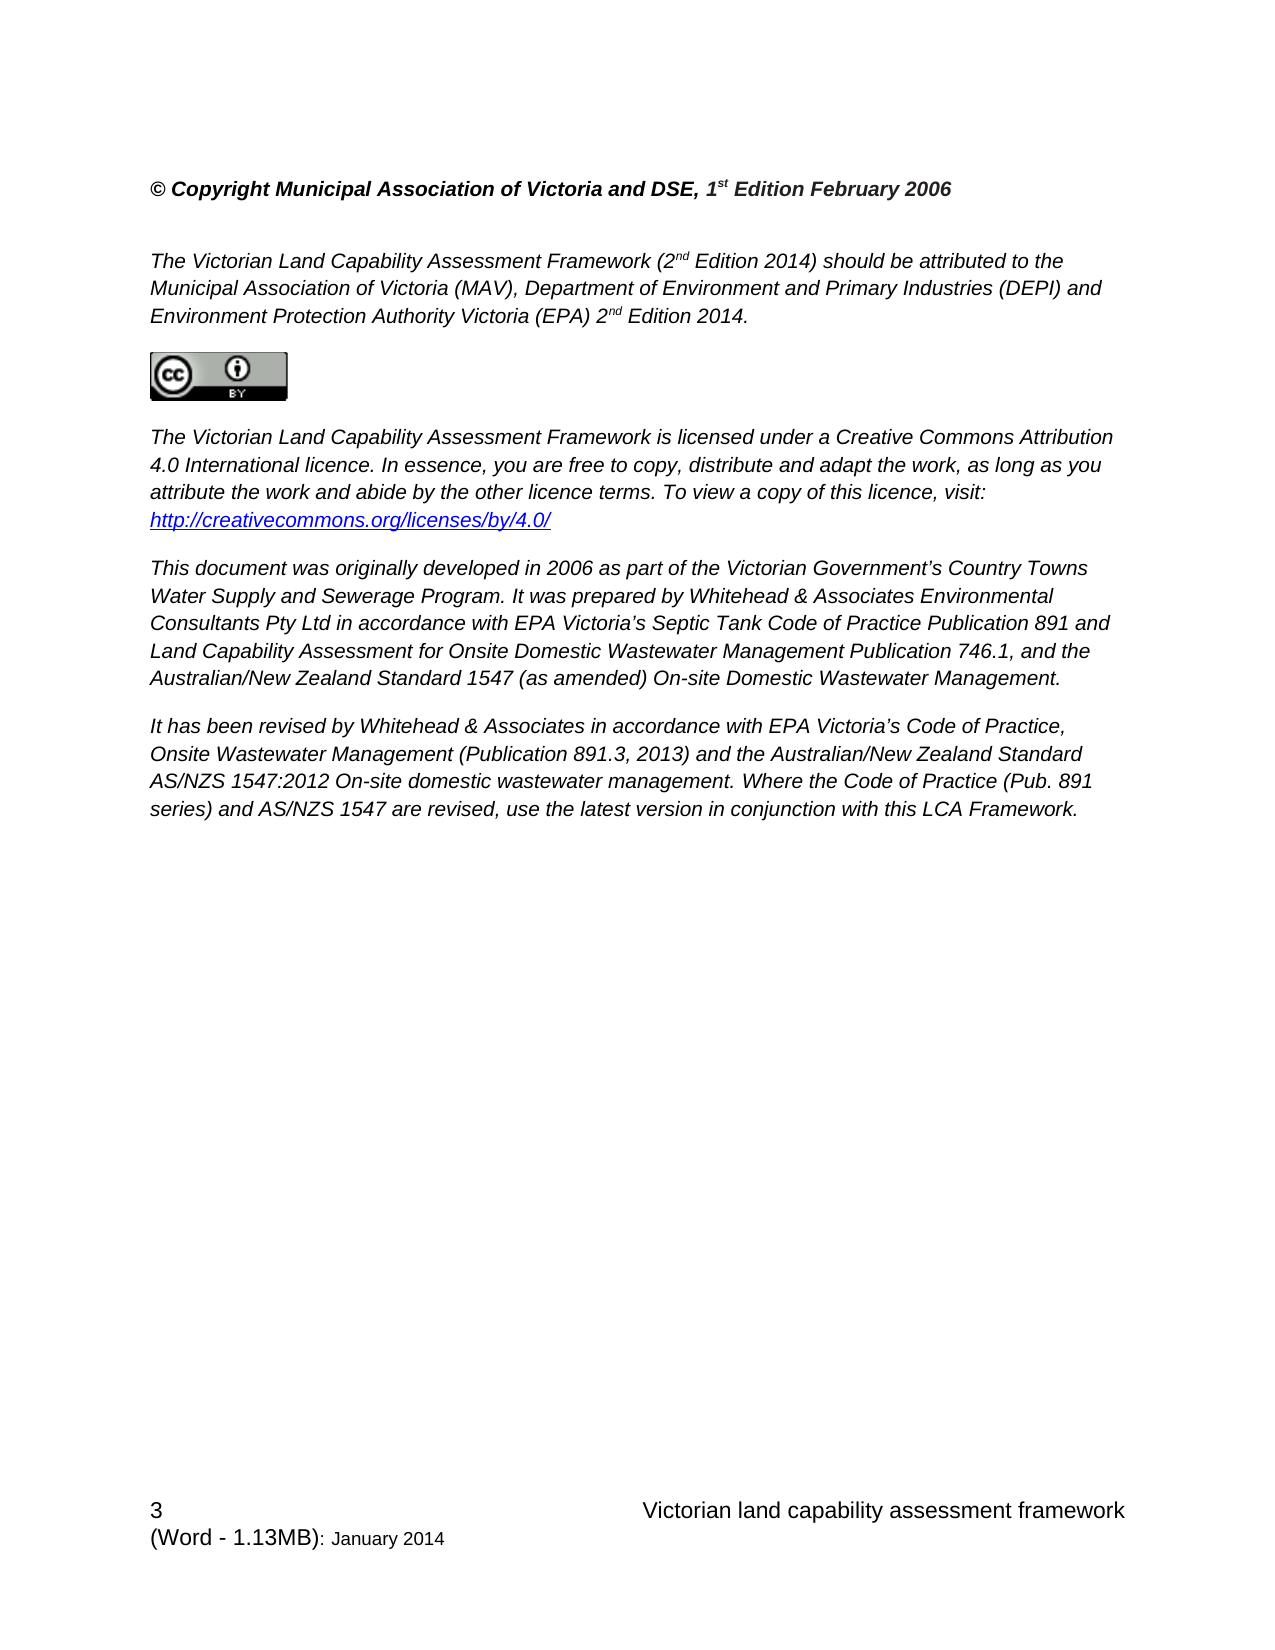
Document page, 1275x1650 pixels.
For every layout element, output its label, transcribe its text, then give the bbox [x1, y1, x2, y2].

text © Copyright Municipal Association of Victoria and DSE, 1st Edition February 2006 [150, 176, 1125, 200]
picture [150, 352, 288, 401]
text This document was originally developed in 2006 as part of the Victorian Government’s Country Towns Water Supply and Sewerage Program. It was prepared by Whitehead & Associates Environmental Consultants Pty Ltd in accordance with EPA Victoria’s Septic Tank Code of Practice Publication 891 and Land Capability Assessment for Onsite Domestic Wastewater Management Publication 746.1, and the Australian/New Zealand Standard 1547 (as amended) On-site Domestic Wastewater Management. [150, 556, 1125, 690]
text It has been revised by Whitehead & Associates in accordance with EPA Victoria’s Code of Practice, Onsite Wastewater Management (Publication 891.3, 2013) and the Australian/New Zealand Standard AS/NZS 1547:2012 On-site domestic wastewater management. Where the Code of Practice (Pub. 891 series) and AS/NZS 1547 are revised, use the latest version in conjunction with this LCA Framework. [150, 714, 1125, 821]
text The Victorian Land Capability Assessment Framework is licensed under a Creative Commons Attribution 4.0 International licence. In essence, you are free to copy, distribute and adapt the work, as long as you attribute the work and abide by the other licence terms. To view a copy of this licence, visit: http://creativecommons.org/licenses/by/4.0/ [150, 425, 1125, 532]
text The Victorian Land Capability Assessment Framework (2nd Edition 2014) should be attributed to the Municipal Association of Victoria (MAV), Department of Environment and Primary Industries (DEPI) and Environment Protection Authority Victoria (EPA) 2nd Edition 2014. [150, 249, 1125, 328]
